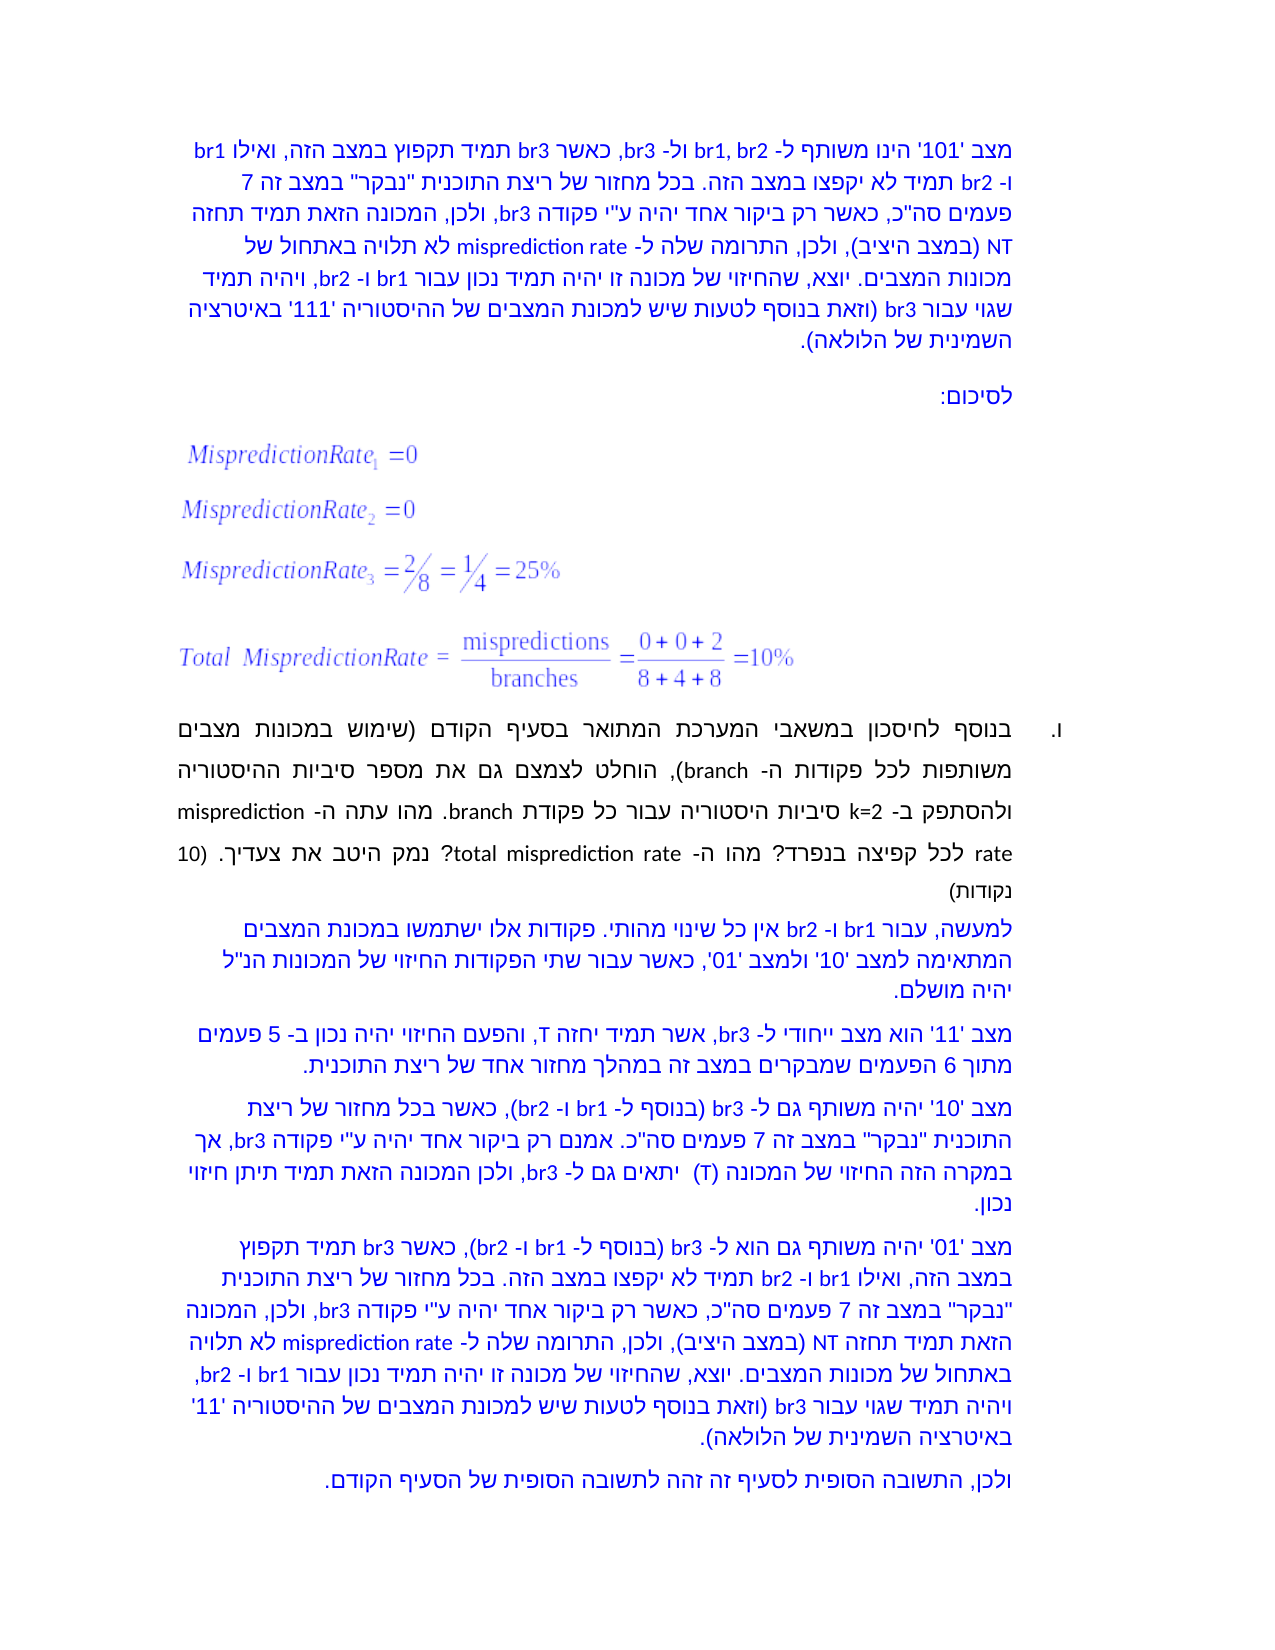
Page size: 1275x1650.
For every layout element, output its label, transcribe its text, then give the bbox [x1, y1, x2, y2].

list למעשה, עבור br1 ו- br2 אין כל שינוי מהותי. פקודות אלו ישתמשו במכונת המצבים המתאימה למצב '10' ולמצב '01', כאשר עבור שתי הפקודות החיזוי של המכונות הנ"ל יהיה מושלם. [177, 915, 1013, 1003]
text ולכן, התשובה הסופית לסעיף זה זהה לתשובה הסופית של הסעיף הקודם. [177, 1467, 1088, 1493]
list לסיכום: [177, 383, 1013, 409]
list מצב '01' יהיה משותף גם הוא ל- br3 (בנוסף ל- br1 ו- br2), כאשר br3 תמיד תקפוץ במצב הזה, ואילו br1 ו- br2 תמיד לא יקפצו במצב הזה. בכל מחזור של ריצת התוכנית "נבקר" במצב זה 7 פעמים סה"כ, כאשר רק ביקור אחד יהיה ע"י פקודה br3, ולכן, המכונה הזאת תמיד תחזה NT (במצב היציב), ולכן, התרומה שלה ל- misprediction rate לא תלויה באתחול של מכונות המצבים. יוצא, שהחיזוי של מכונה זו יהיה תמיד נכון עבור br1 ו- br2, ויהיה תמיד שגוי עבור br3 (וזאת בנוסף לטעות שיש למכונת המצבים של ההיסטוריה '11' באיטרציה השמינית של הלולאה). [177, 1233, 1013, 1450]
list מצב '101' הינו משותף ל- br1, br2 ול- br3, כאשר br3 תמיד תקפוץ במצב הזה, ואילו br1 ו- br2 תמיד לא יקפצו במצב הזה. בכל מחזור של ריצת התוכנית "נבקר" במצב זה 7 פעמים סה"כ, כאשר רק ביקור אחד יהיה ע"י פקודה br3, ולכן, המכונה הזאת תמיד תחזה NT (במצב היציב), ולכן, התרומה שלה ל- misprediction rate לא תלויה באתחול של מכונות המצבים. יוצא, שהחיזוי של מכונה זו יהיה תמיד נכון עבור br1 ו- br2, ויהיה תמיד שגוי עבור br3 (וזאת בנוסף לטעות שיש למכונת המצבים של ההיסטוריה '111' באיטרציה השמינית של הלולאה). [177, 136, 1013, 354]
list בנוסף לחיסכון במשאבי המערכת המתואר בסעיף הקודם (שימוש במכונות מצבים משותפות לכל פקודות ה- branch), הוחלט לצמצם גם את מספר סיביות ההיסטוריה ולהסתפק ב- k=2 סיביות היסטוריה עבור כל פקודת branch. מהו עתה ה- misprediction rate לכל קפיצה בנפרד? מהו ה- total misprediction rate? נמק היטב את צעדיך. (10 נקודות) [177, 716, 1050, 903]
list מצב '10' יהיה משותף גם ל- br3 (בנוסף ל- br1 ו- br2), כאשר בכל מחזור של ריצת התוכנית "נבקר" במצב זה 7 פעמים סה"כ. אמנם רק ביקור אחד יהיה ע"י פקודה br3, אך במקרה הזה החיזוי של המכונה (T) יתאים גם ל- br3, ולכן המכונה הזאת תמיד תיתן חיזוי נכון. [177, 1094, 1013, 1216]
list מצב '11' הוא מצב ייחודי ל- br3, אשר תמיד יחזה T, והפעם החיזוי יהיה נכון ב- 5 פעמים מתוך 6 הפעמים שמבקרים במצב זה במהלך מחזור אחד של ריצת התוכנית. [177, 1020, 1013, 1078]
